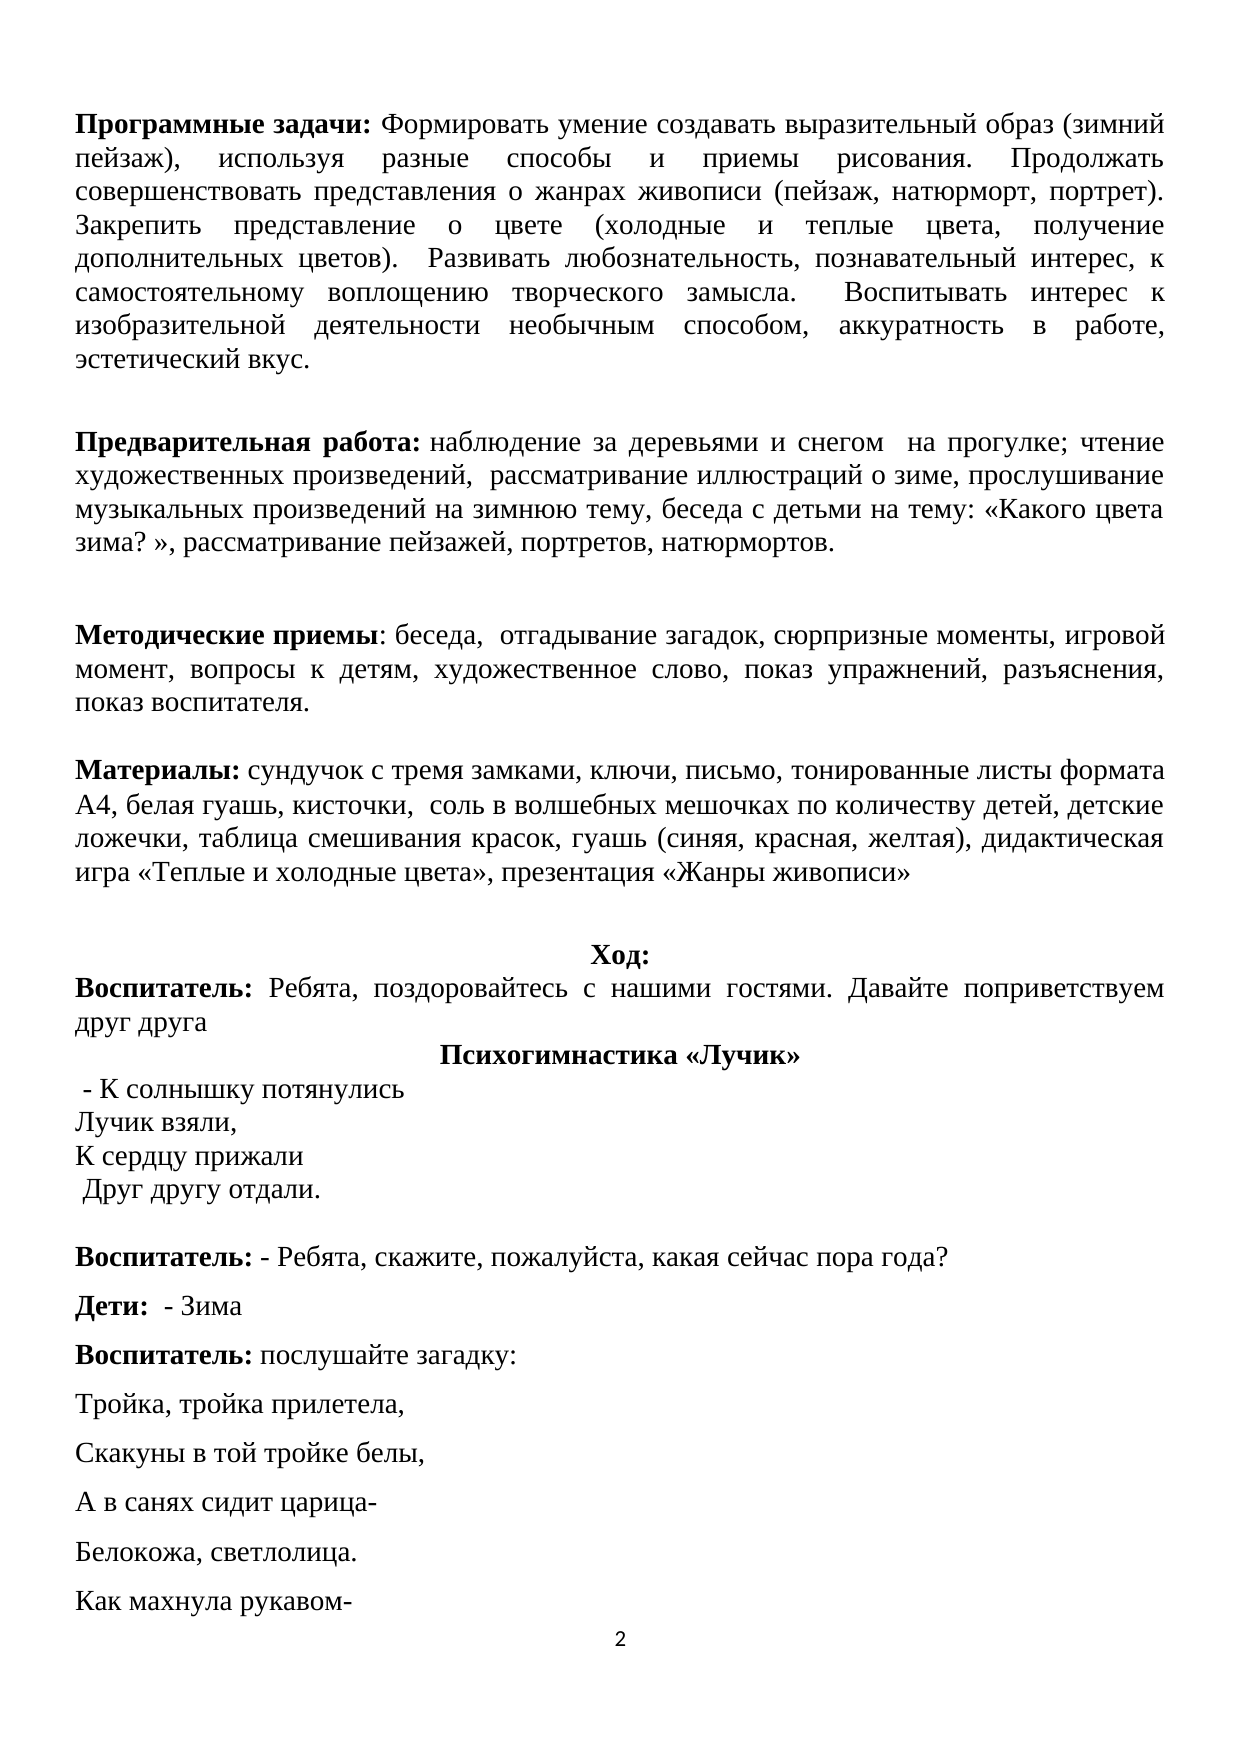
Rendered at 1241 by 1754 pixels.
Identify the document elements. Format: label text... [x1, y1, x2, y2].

text Предварительная работа: наблюдение за деревьями и снегом на прогулке; чтение художественных произведений, рассматривание иллюстраций о зиме, прослушивание музыкальных произведений на зимнюю тему, беседа с детьми на тему: «Какого цвета зима? », рассматривание пейзажей, портретов, натюрмортов. [75, 424, 1165, 558]
text Друг другу отдали. [75, 1172, 1165, 1205]
text - К солнышку потянулись [75, 1071, 1165, 1104]
text Дети: - Зима [75, 1288, 1165, 1321]
text Ход: [75, 937, 1165, 970]
text Воспитатель: послушайте загадку: [75, 1337, 1165, 1371]
text Методические приемы: беседа, отгадывание загадок, сюрпризные моменты, игровой момент, вопросы к детям, художественное слово, показ упражнений, разъяснения, показ воспитателя. [75, 617, 1165, 718]
text Воспитатель: - Ребята, скажите, пожалуйста, какая сейчас пора года? [75, 1239, 1165, 1272]
text Как махнула рукавом- [75, 1583, 1165, 1616]
text Тройка, тройка прилетела, [75, 1386, 1165, 1420]
text Скакуны в той тройке белы, [75, 1435, 1165, 1469]
text Воспитатель: Ребята, поздоровайтесь с нашими гостями. Давайте поприветствуем друг друга [75, 970, 1165, 1037]
text Психогимнастика «Лучик» [75, 1037, 1165, 1071]
text Белокожа, светлолица. [75, 1534, 1165, 1567]
text К сердцу прижали [75, 1138, 1165, 1172]
text Материалы: сундучок с тремя замками, ключи, письмо, тонированные листы формата А4, белая гуашь, кисточки, соль в волшебных мешочках по количеству детей, детские ложечки, таблица смешивания красок, гуашь (синяя, красная, желтая), дидактическая игра «Теплые и холодные цвета», презентация «Жанры живописи» [75, 751, 1165, 888]
text Программные задачи: Формировать умение создавать выразительный образ (зимний пейзаж), используя разные способы и приемы рисования. Продолжать совершенствовать представления о жанрах живописи (пейзаж, натюрморт, портрет). Закрепить представление о цвете (холодные и теплые цвета, получение дополнительных цветов). Развивать любознательность, познавательный интерес, к самостоятельному воплощению творческого замысла. Воспитывать интерес к изобразительной деятельности необычным способом, аккуратность в работе, эстетический вкус. [75, 106, 1165, 374]
text А в санях сидит царица- [75, 1484, 1165, 1518]
text Лучик взяли, [75, 1104, 1165, 1138]
